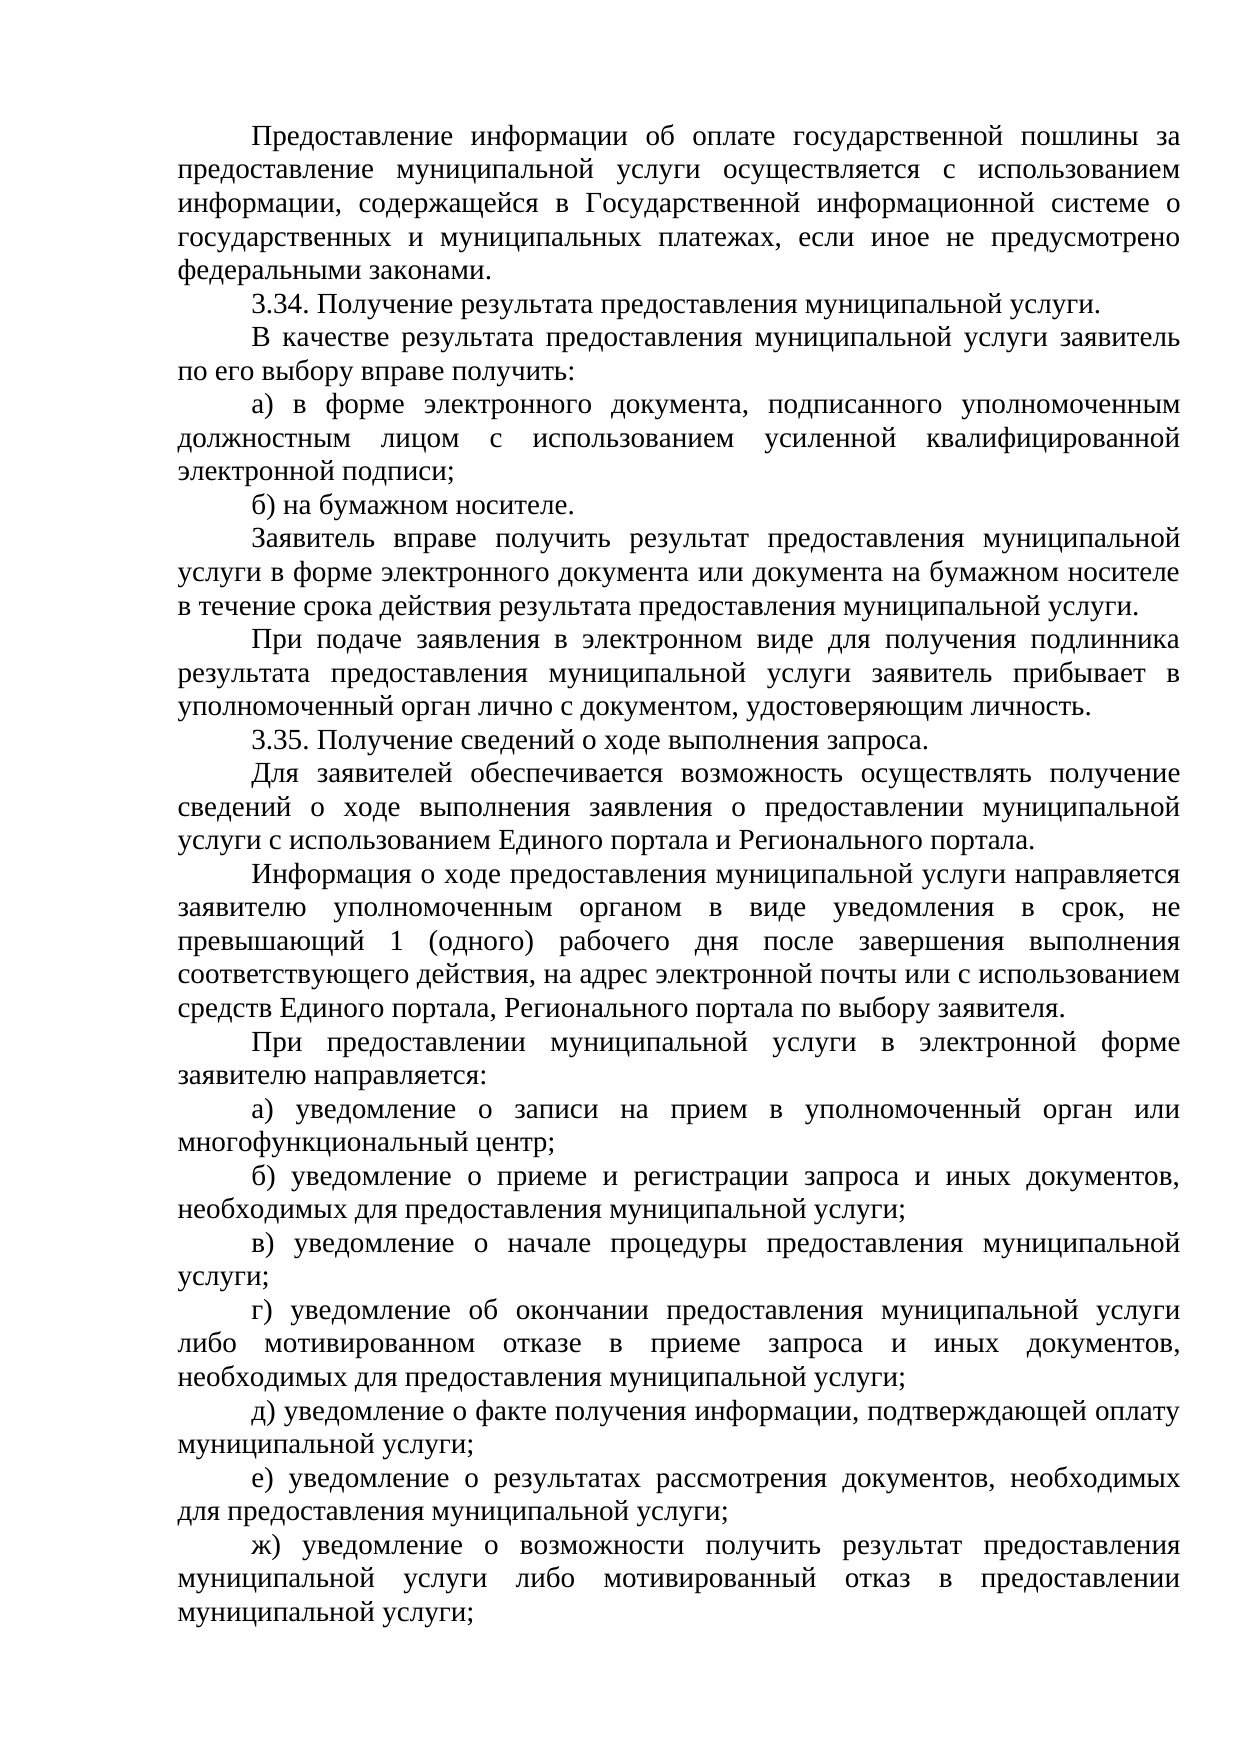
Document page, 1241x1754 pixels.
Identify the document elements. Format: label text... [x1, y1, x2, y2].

text ж) уведомление о возможности получить результат предоставления муниципальной услуги либо мотивированный отказ в предоставлении муниципальной услуги; [177, 1527, 1181, 1627]
text Информация о ходе предоставления муниципальной услуги направляется заявителю уполномоченным органом в виде уведомления в срок, не превышающий 1 (одного) рабочего дня после завершения выполнения соответствующего действия, на адрес электронной почты или с использованием средств Единого портала, Регионального портала по выбору заявителя. [177, 856, 1181, 1024]
text в) уведомление о начале процедуры предоставления муниципальной услуги; [177, 1225, 1181, 1292]
text б) уведомление о приеме и регистрации запроса и иных документов, необходимых для предоставления муниципальной услуги; [177, 1158, 1181, 1225]
text а) уведомление о записи на прием в уполномоченный орган или многофункциональный центр; [177, 1091, 1181, 1158]
text При предоставлении муниципальной услуги в электронной форме заявителю направляется: [177, 1024, 1181, 1091]
text д) уведомление о факте получения информации, подтверждающей оплату муниципальной услуги; [177, 1393, 1181, 1460]
text 3.35. Получение сведений о ходе выполнения запроса. [177, 722, 1181, 755]
text г) уведомление об окончании предоставления муниципальной услуги либо мотивированном отказе в приеме запроса и иных документов, необходимых для предоставления муниципальной услуги; [177, 1292, 1181, 1393]
text Заявитель вправе получить результат предоставления муниципальной услуги в форме электронного документа или документа на бумажном носителе в течение срока действия результата предоставления муниципальной услуги. [177, 521, 1181, 621]
text 3.34. Получение результата предоставления муниципальной услуги. [177, 286, 1181, 319]
text При подаче заявления в электронном виде для получения подлинника результата предоставления муниципальной услуги заявитель прибывает в уполномоченный орган лично с документом, удостоверяющим личность. [177, 621, 1181, 722]
text Для заявителей обеспечивается возможность осуществлять получение сведений о ходе выполнения заявления о предоставлении муниципальной услуги с использованием Единого портала и Регионального портала. [177, 755, 1181, 856]
text В качестве результата предоставления муниципальной услуги заявитель по его выбору вправе получить: [177, 319, 1181, 386]
text е) уведомление о результатах рассмотрения документов, необходимых для предоставления муниципальной услуги; [177, 1460, 1181, 1527]
text а) в форме электронного документа, подписанного уполномоченным должностным лицом с использованием усиленной квалифицированной электронной подписи; [177, 386, 1181, 487]
text б) на бумажном носителе. [177, 487, 1181, 521]
text Предоставление информации об оплате государственной пошлины за предоставление муниципальной услуги осуществляется с использованием информации, содержащейся в Государственной информационной системе о государственных и муниципальных платежах, если иное не предусмотрено федеральными законами. [177, 118, 1181, 286]
